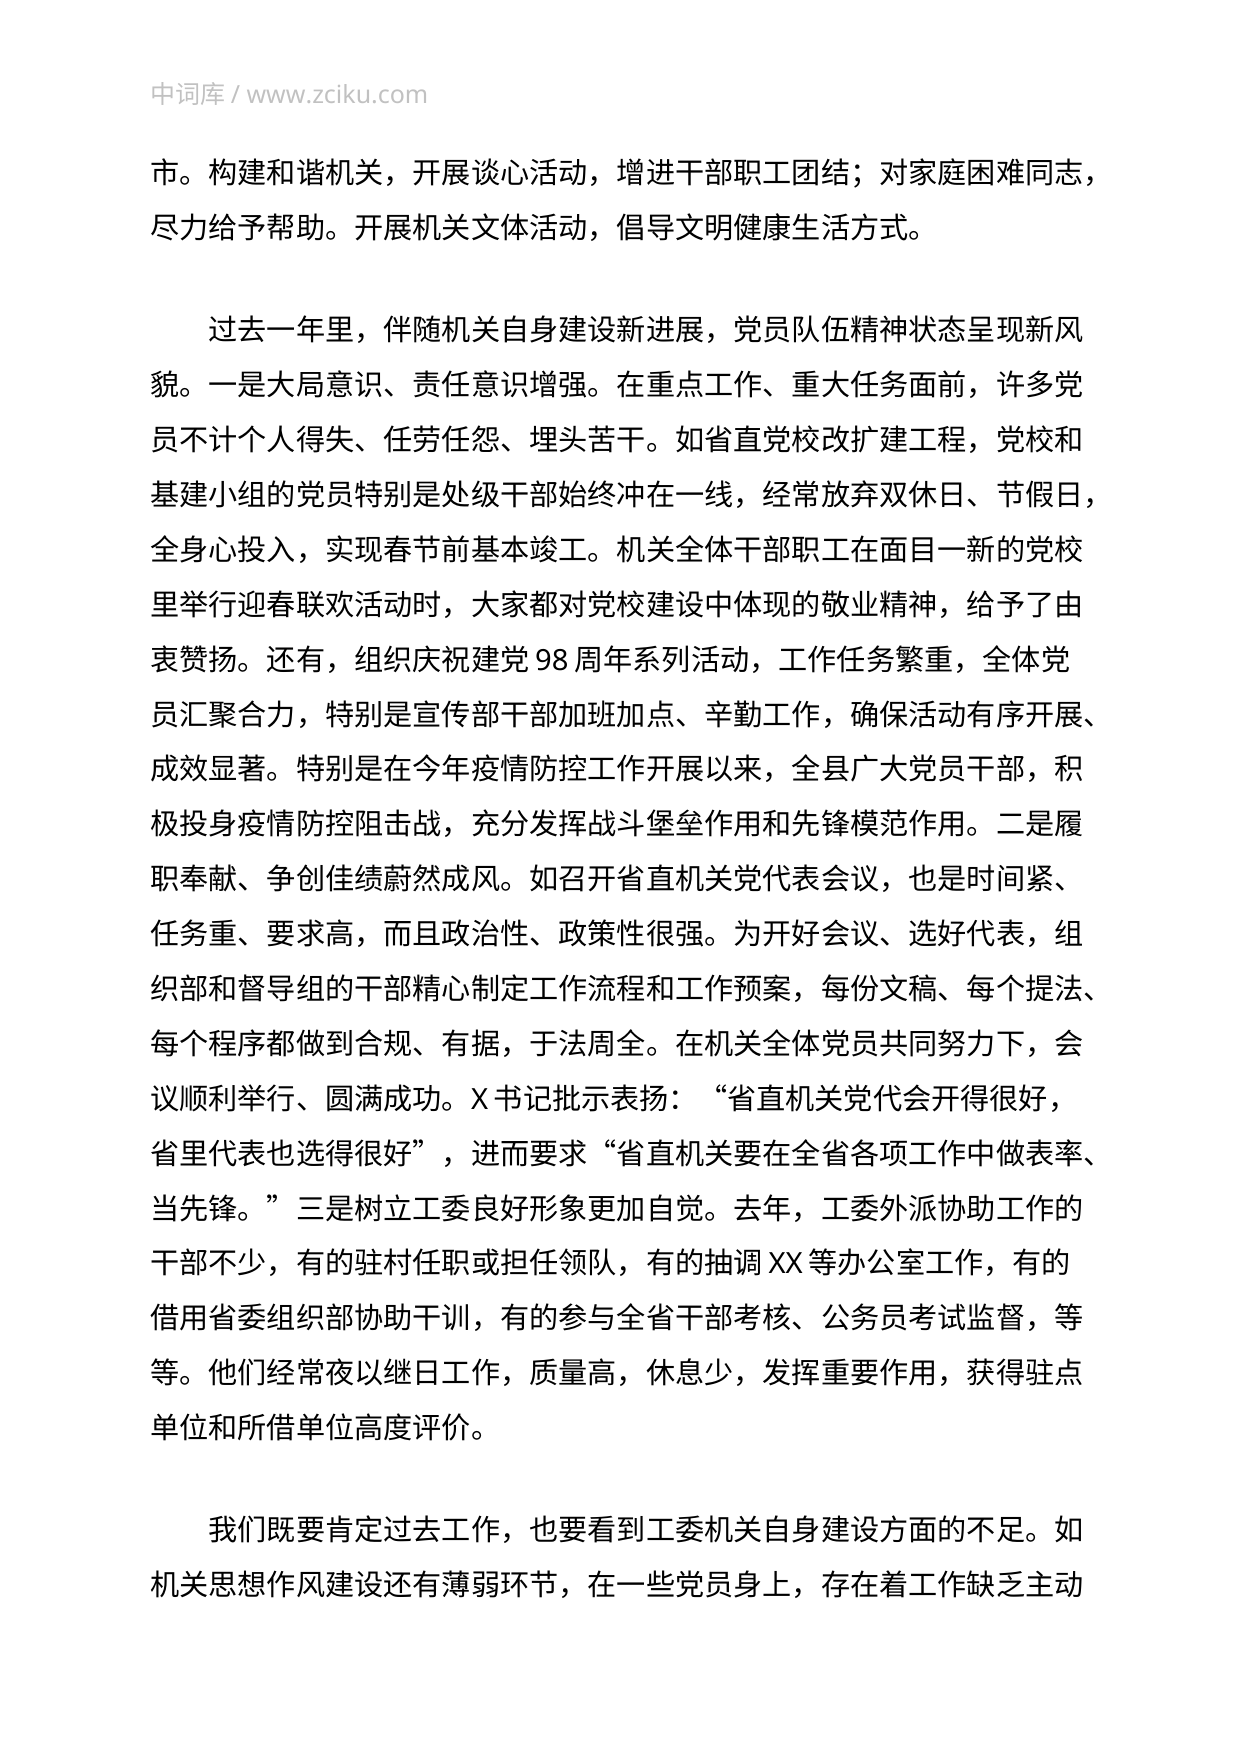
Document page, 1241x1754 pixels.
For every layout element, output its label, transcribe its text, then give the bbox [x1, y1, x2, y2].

text 过去一年里，伴随机关自身建设新进展，党员队伍精神状态呈现新风貌。一是大局意识、责任意识增强。在重点工作、重大任务面前，许多党员不计个人得失、任劳任怨、埋头苦干。如省直党校改扩建工程，党校和基建小组的党员特别是处级干部始终冲在一线，经常放弃双休日、节假日，全身心投入，实现春节前基本竣工。机关全体干部职工在面目一新的党校里举行迎春联欢活动时，大家都对党校建设中体现的敬业精神，给予了由衷赞扬。还有，组织庆祝建党98周年系列活动，工作任务繁重，全体党员汇聚合力，特别是宣传部干部加班加点、辛勤工作，确保活动有序开展、成效显著。特别是在今年疫情防控工作开展以来，全县广大党员干部，积极投身疫情防控阻击战，充分发挥战斗堡垒作用和先锋模范作用。二是履职奉献、争创佳绩蔚然成风。如召开省直机关党代表会议，也是时间紧、任务重、要求高，而且政治性、政策性很强。为开好会议、选好代表，组织部和督导组的干部精心制定工作流程和工作预案，每份文稿、每个提法、每个程序都做到合规、有据，于法周全。在机关全体党员共同努力下，会议顺利举行、圆满成功。X书记批示表扬：“省直机关党代会开得很好，省里代表也选得很好”，进而要求“省直机关要在全省各项工作中做表率、当先锋。”三是树立工委良好形象更加自觉。去年，工委外派协助工作的干部不少，有的驻村任职或担任领队，有的抽调XX等办公室工作，有的借用省委组织部协助干训，有的参与全省干部考核、公务员考试监督，等等。他们经常夜以继日工作，质量高，休息少，发挥重要作用，获得驻点单位和所借单位高度评价。 [150, 307, 1090, 1447]
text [150, 1507, 1090, 1604]
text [150, 150, 1090, 247]
